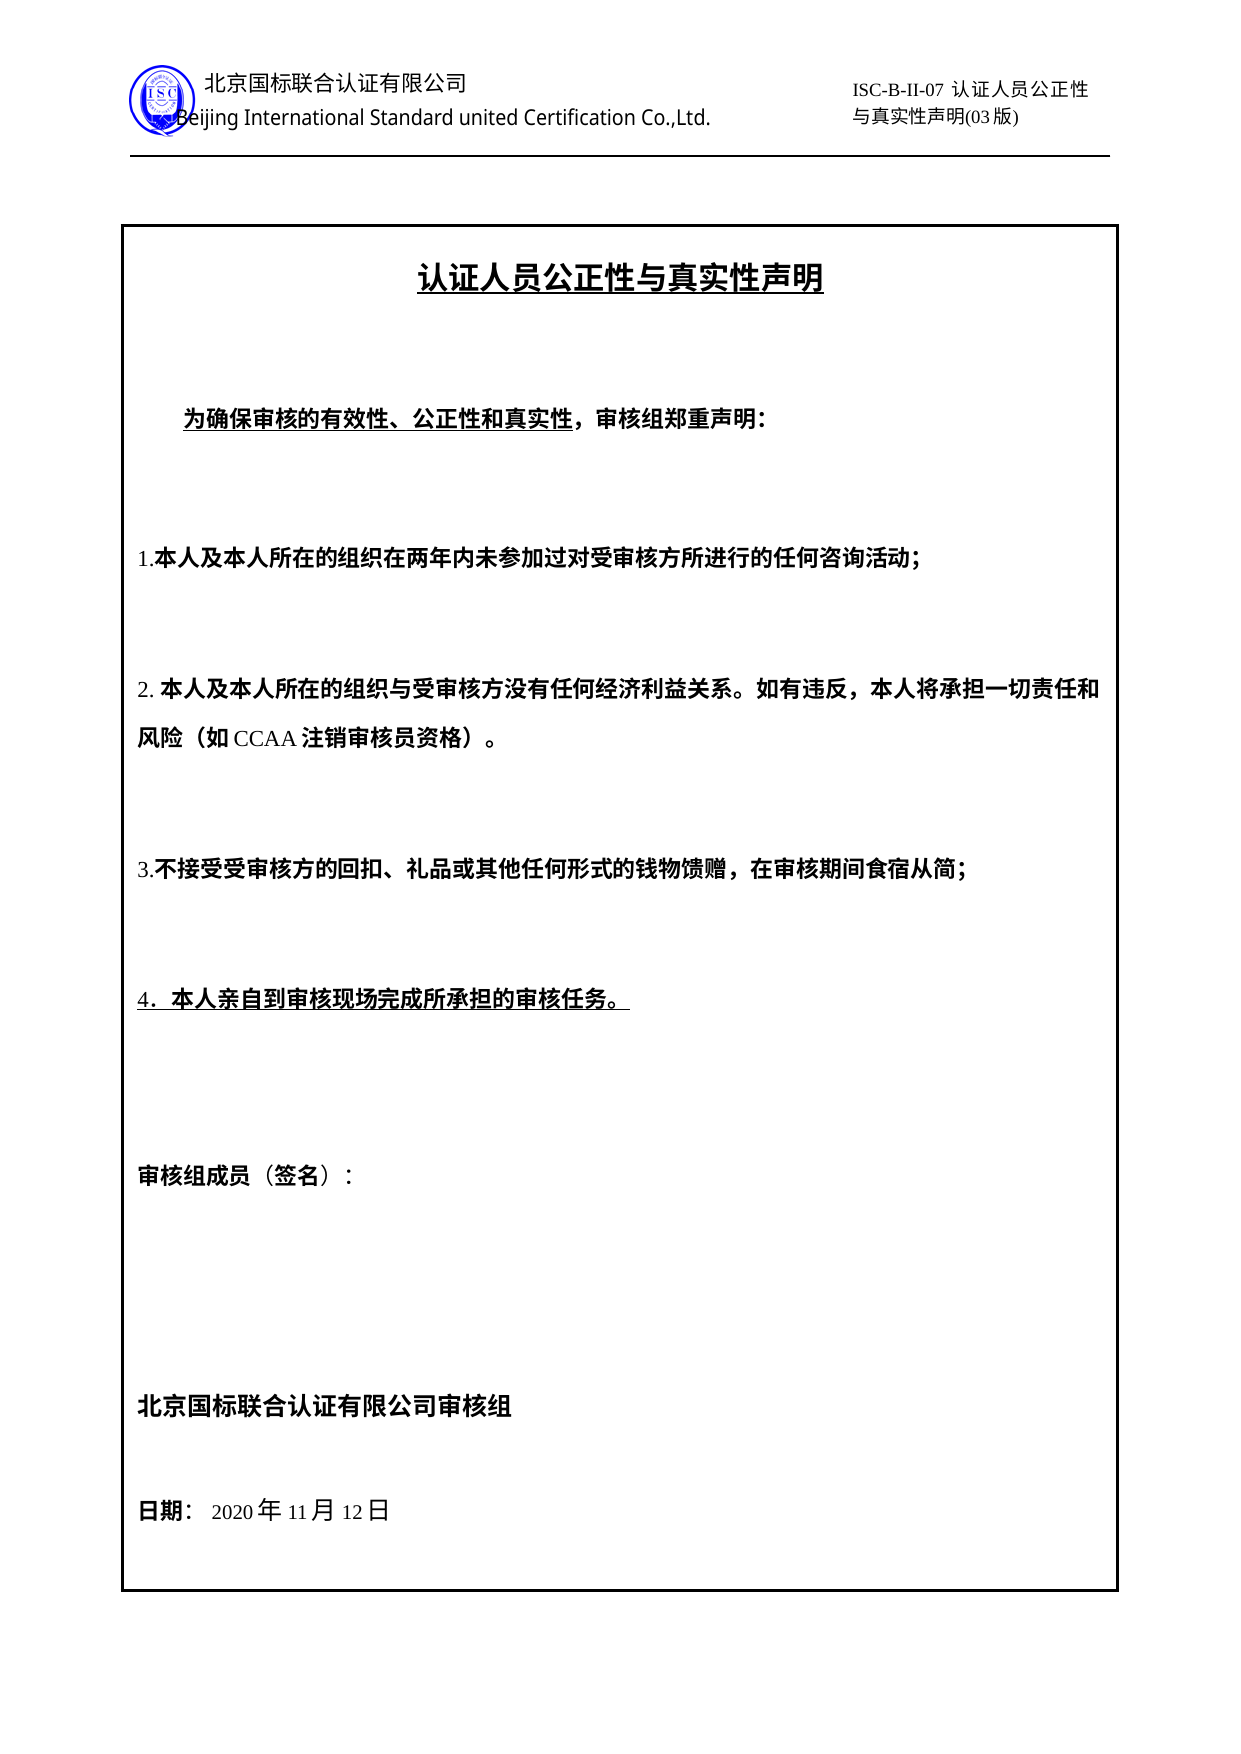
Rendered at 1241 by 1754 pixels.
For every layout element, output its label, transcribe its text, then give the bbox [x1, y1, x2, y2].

table_header 认证人员公正性与真实性声明 为确保审核的有效性、公正性和真实性，审核组郑重声明： 1.本人及本人所在的组织在两年内未参加过对受审核方所进行的任何咨询活动； 2. 本人及本人所在的组织与受审核方没有任何经济利益关系。如有违反，本人将承担一切责任和风险（如CCAA注销审核员资格）。 3.不接受受审核方的回扣、礼品或其他任何形式的钱物馈赠，在审核期间食宿从简； 4．本人亲自到审核现场完成所承担的审核任务。 审核组成员（签名）： 北京国标联合认证有限公司审核组 日期： 2020年11月12日 [124, 227, 1116, 1589]
picture [129, 65, 198, 137]
